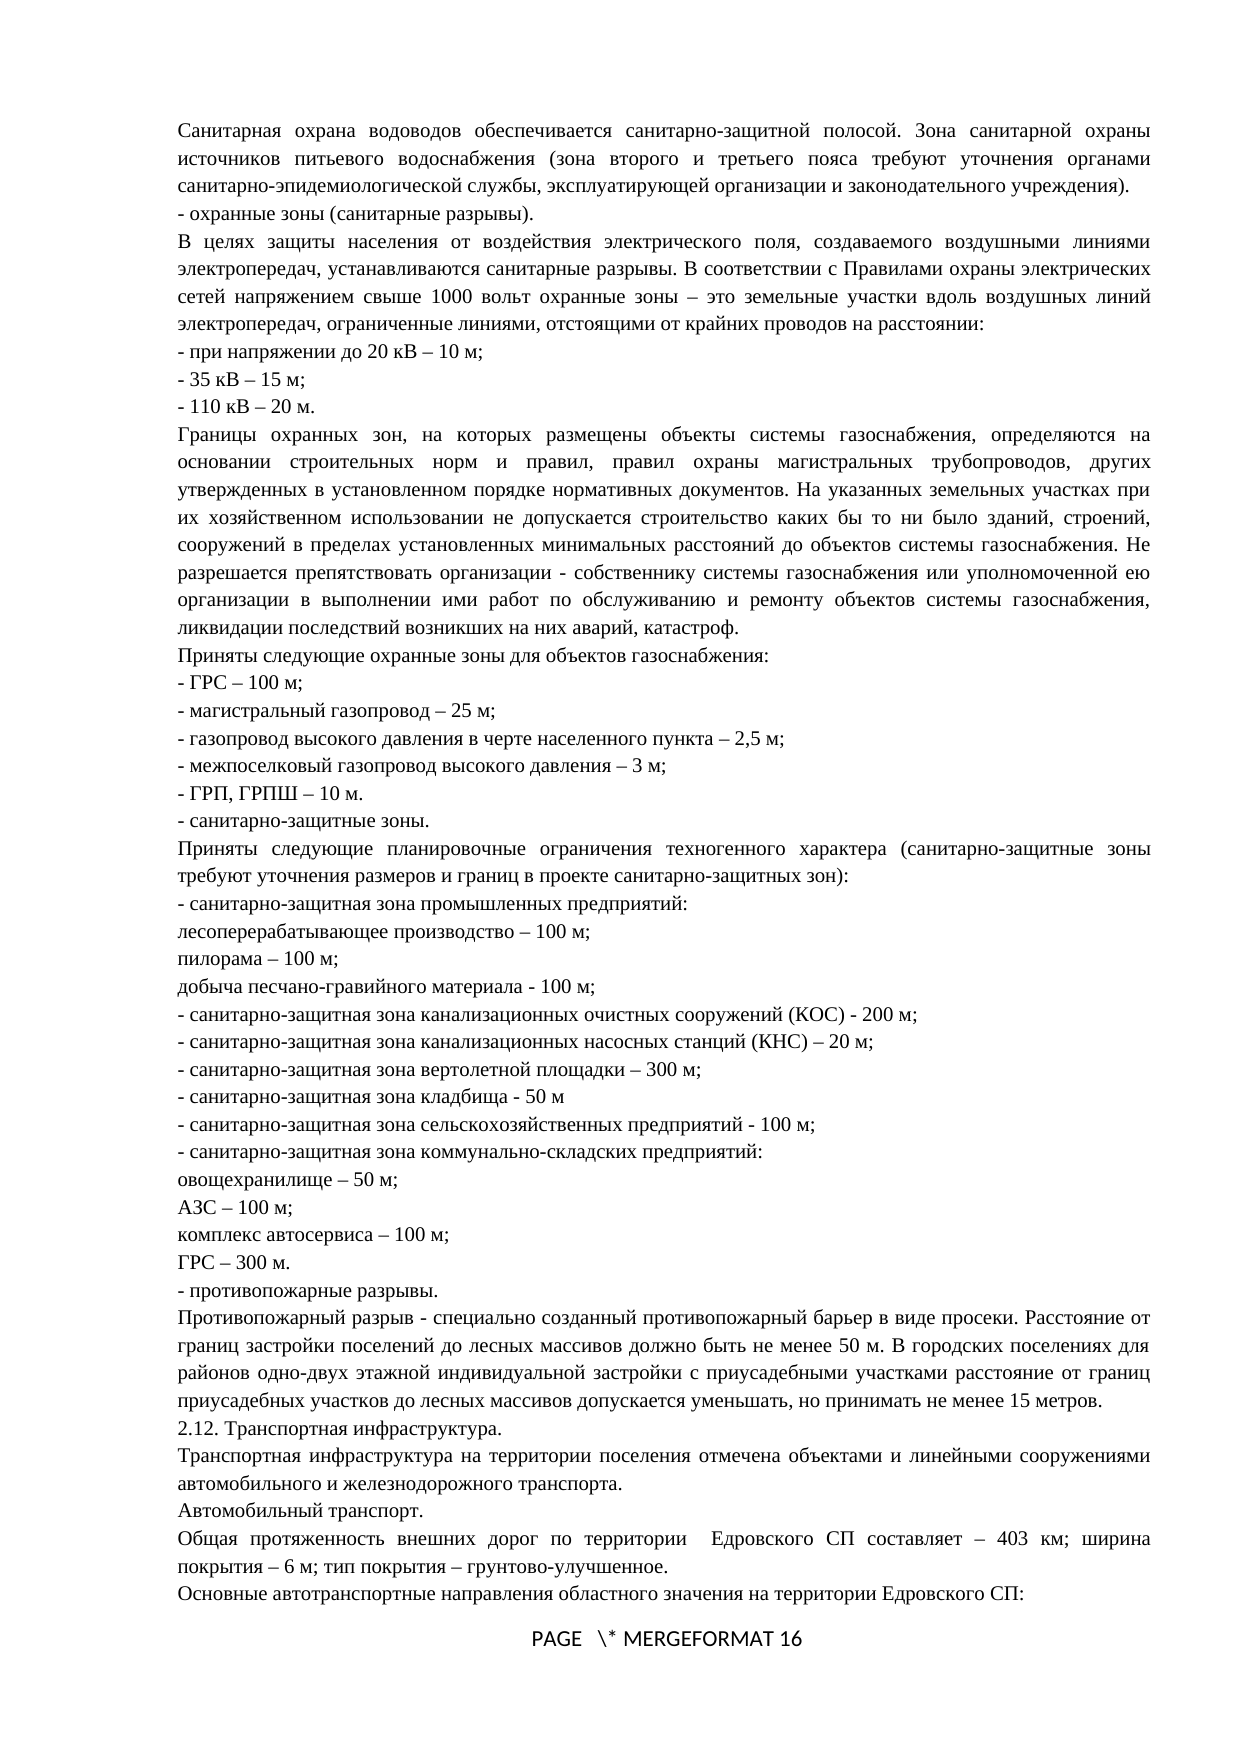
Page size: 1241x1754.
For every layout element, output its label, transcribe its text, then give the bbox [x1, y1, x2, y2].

text Транспортная инфраструктура на территории поселения отмечена объектами и линейными сооружениями автомобильного и железнодорожного транспорта. [177, 1443, 1152, 1495]
text Приняты следующие охранные зоны для объектов газоснабжения: [177, 643, 1152, 667]
text ГРС – 300 м. [177, 1250, 1152, 1274]
text - противопожарные разрывы. [177, 1277, 1152, 1302]
text АЗС – 100 м; [177, 1195, 1152, 1219]
text - межпоселковый газопровод высокого давления – 3 м; [177, 753, 1152, 777]
text - санитарно-защитная зона кладбища - 50 м [177, 1084, 1152, 1108]
text Общая протяженность внешних дорог по территории Едровского СП составляет – ; ширина покрытия – ; тип покрытия – грунтово-улучшенное. [177, 1526, 1152, 1578]
text пилорама – 100 м; [177, 946, 1152, 970]
text - ГРС – 100 м; [177, 670, 1152, 694]
text - ГРП, ГРПШ – 10 м. [177, 781, 1152, 805]
text Основные автотранспортные направления областного значения на территории Едровского СП: [177, 1581, 1152, 1605]
text - санитарно-защитная зона канализационных насосных станций (КНС) – 20 м; [177, 1029, 1152, 1053]
text - 110 кВ – 20 м. [177, 394, 1152, 418]
text - санитарно-защитная зона сельскохозяйственных предприятий - 100 м; [177, 1112, 1152, 1136]
text Приняты следующие планировочные ограничения техногенного характера (санитарно-защитные зоны требуют уточнения размеров и границ в проекте санитарно-защитных зон): [177, 836, 1152, 887]
text овощехранилище – 50 м; [177, 1167, 1152, 1191]
text Противопожарный разрыв - специально созданный противопожарный барьер в виде просеки. Расстояние от границ застройки поселений до лесных массивов должно быть не менее 50 м. В городских поселениях для районов одно-двух этажной индивидуальной застройки с приусадебными участками расстояние от границ приусадебных участков до лесных массивов допускается уменьшать, но принимать не менее 15 метров. [177, 1305, 1152, 1412]
text В целях защиты населения от воздействия электрического поля, создаваемого воздушными линиями электропередач, устанавливаются санитарные разрывы. В соответствии с Правилами охраны электрических сетей напряжением свыше 1000 вольт охранные зоны – это земельные участки вдоль воздушных линий электропередач, ограниченные линиями, отстоящими от крайних проводов на расстоянии: [177, 228, 1152, 335]
text Границы охранных зон, на которых размещены объекты системы газоснабжения, определяются на основании строительных норм и правил, правил охраны магистральных трубопроводов, других утвержденных в установленном порядке нормативных документов. На указанных земельных участках при их хозяйственном использовании не допускается строительство каких бы то ни было зданий, строений, сооружений в пределах установленных минимальных расстояний до объектов системы газоснабжения. Не разрешается препятствовать организации - собственнику системы газоснабжения или уполномоченной ею организации в выполнении ими работ по обслуживанию и ремонту объектов системы газоснабжения, ликвидации последствий возникших на них аварий, катастроф. [177, 422, 1152, 639]
text - газопровод высокого давления в черте населенного пункта – 2,5 м; [177, 725, 1152, 749]
text добыча песчано-гравийного материала - 100 м; [177, 974, 1152, 998]
text комплекс автосервиса – 100 м; [177, 1222, 1152, 1246]
text - при напряжении до 20 кВ – 10 м; [177, 339, 1152, 363]
text - 35 кВ – 15 м; [177, 367, 1152, 391]
text лесоперерабатывающее производство – 100 м; [177, 919, 1152, 943]
text Санитарная охрана водоводов обеспечивается санитарно-защитной полосой. Зона санитарной охраны источников питьевого водоснабжения (зона второго и третьего пояса требуют уточнения органами санитарно-эпидемиологической службы, эксплуатирующей организации и законодательного учреждения). [177, 118, 1152, 197]
text Автомобильный транспорт. [177, 1498, 1152, 1522]
text - санитарно-защитная зона коммунально-складских предприятий: [177, 1139, 1152, 1163]
text - санитарно-защитная зона канализационных очистных сооружений (КОС) - 200 м; [177, 1001, 1152, 1026]
text - магистральный газопровод – 25 м; [177, 698, 1152, 722]
text - охранные зоны (санитарные разрывы). [177, 201, 1152, 225]
text - санитарно-защитная зона промышленных предприятий: [177, 891, 1152, 915]
text - санитарно-защитная зона вертолетной площадки – 300 м; [177, 1057, 1152, 1081]
text - санитарно-защитные зоны. [177, 808, 1152, 832]
text 2.12. Транспортная инфраструктура. [177, 1416, 1152, 1439]
